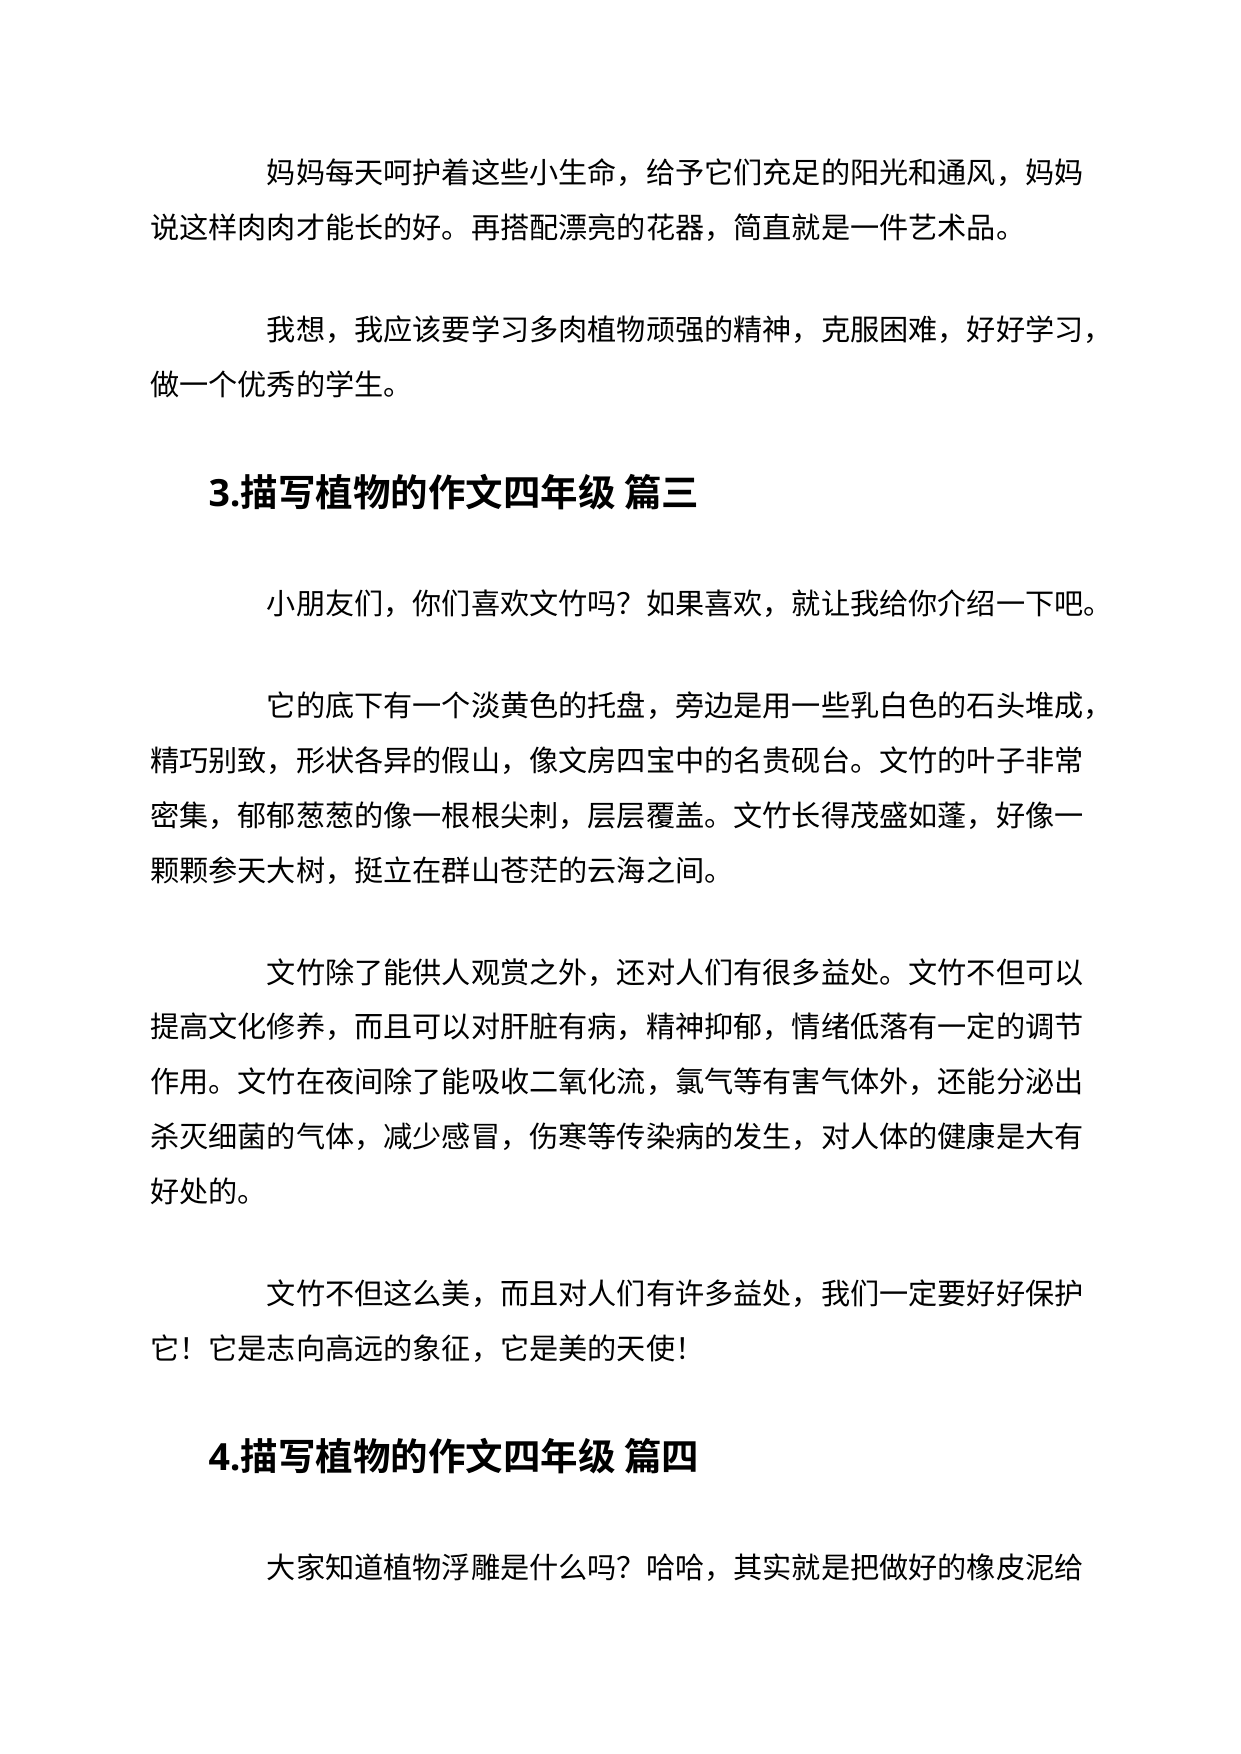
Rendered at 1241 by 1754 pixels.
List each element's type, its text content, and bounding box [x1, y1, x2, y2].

text 妈妈每天呵护着这些小生命，给予它们充足的阳光和通风，妈妈说这样肉肉才能长的好。再搭配漂亮的花器，简直就是一件艺术品。 [150, 150, 1090, 247]
text 4.描写植物的作文四年级 篇四 [150, 1427, 1090, 1482]
text 小朋友们，你们喜欢文竹吗？如果喜欢，就让我给你介绍一下吧。 [150, 581, 1090, 623]
text 文竹除了能供人观赏之外，还对人们有很多益处。文竹不但可以提高文化修养，而且可以对肝脏有病，精神抑郁，情绪低落有一定的调节作用。文竹在夜间除了能吸收二氧化流，氯气等有害气体外，还能分泌出杀灭细菌的气体，减少感冒，伤寒等传染病的发生，对人体的健康是大有好处的。 [150, 949, 1090, 1211]
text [150, 1545, 1090, 1587]
text 我想，我应该要学习多肉植物顽强的精神，克服困难，好好学习，做一个优秀的学生。 [150, 307, 1090, 404]
text 文竹不但这么美，而且对人们有许多益处，我们一定要好好保护它！它是志向高远的象征，它是美的天使！ [150, 1271, 1090, 1368]
text 它的底下有一个淡黄色的托盘，旁边是用一些乳白色的石头堆成，精巧别致，形状各异的假山，像文房四宝中的名贵砚台。文竹的叶子非常密集，郁郁葱葱的像一根根尖刺，层层覆盖。文竹长得茂盛如蓬，好像一颗颗参天大树，挺立在群山苍茫的云海之间。 [150, 683, 1090, 890]
text 3.描写植物的作文四年级 篇三 [150, 463, 1090, 518]
